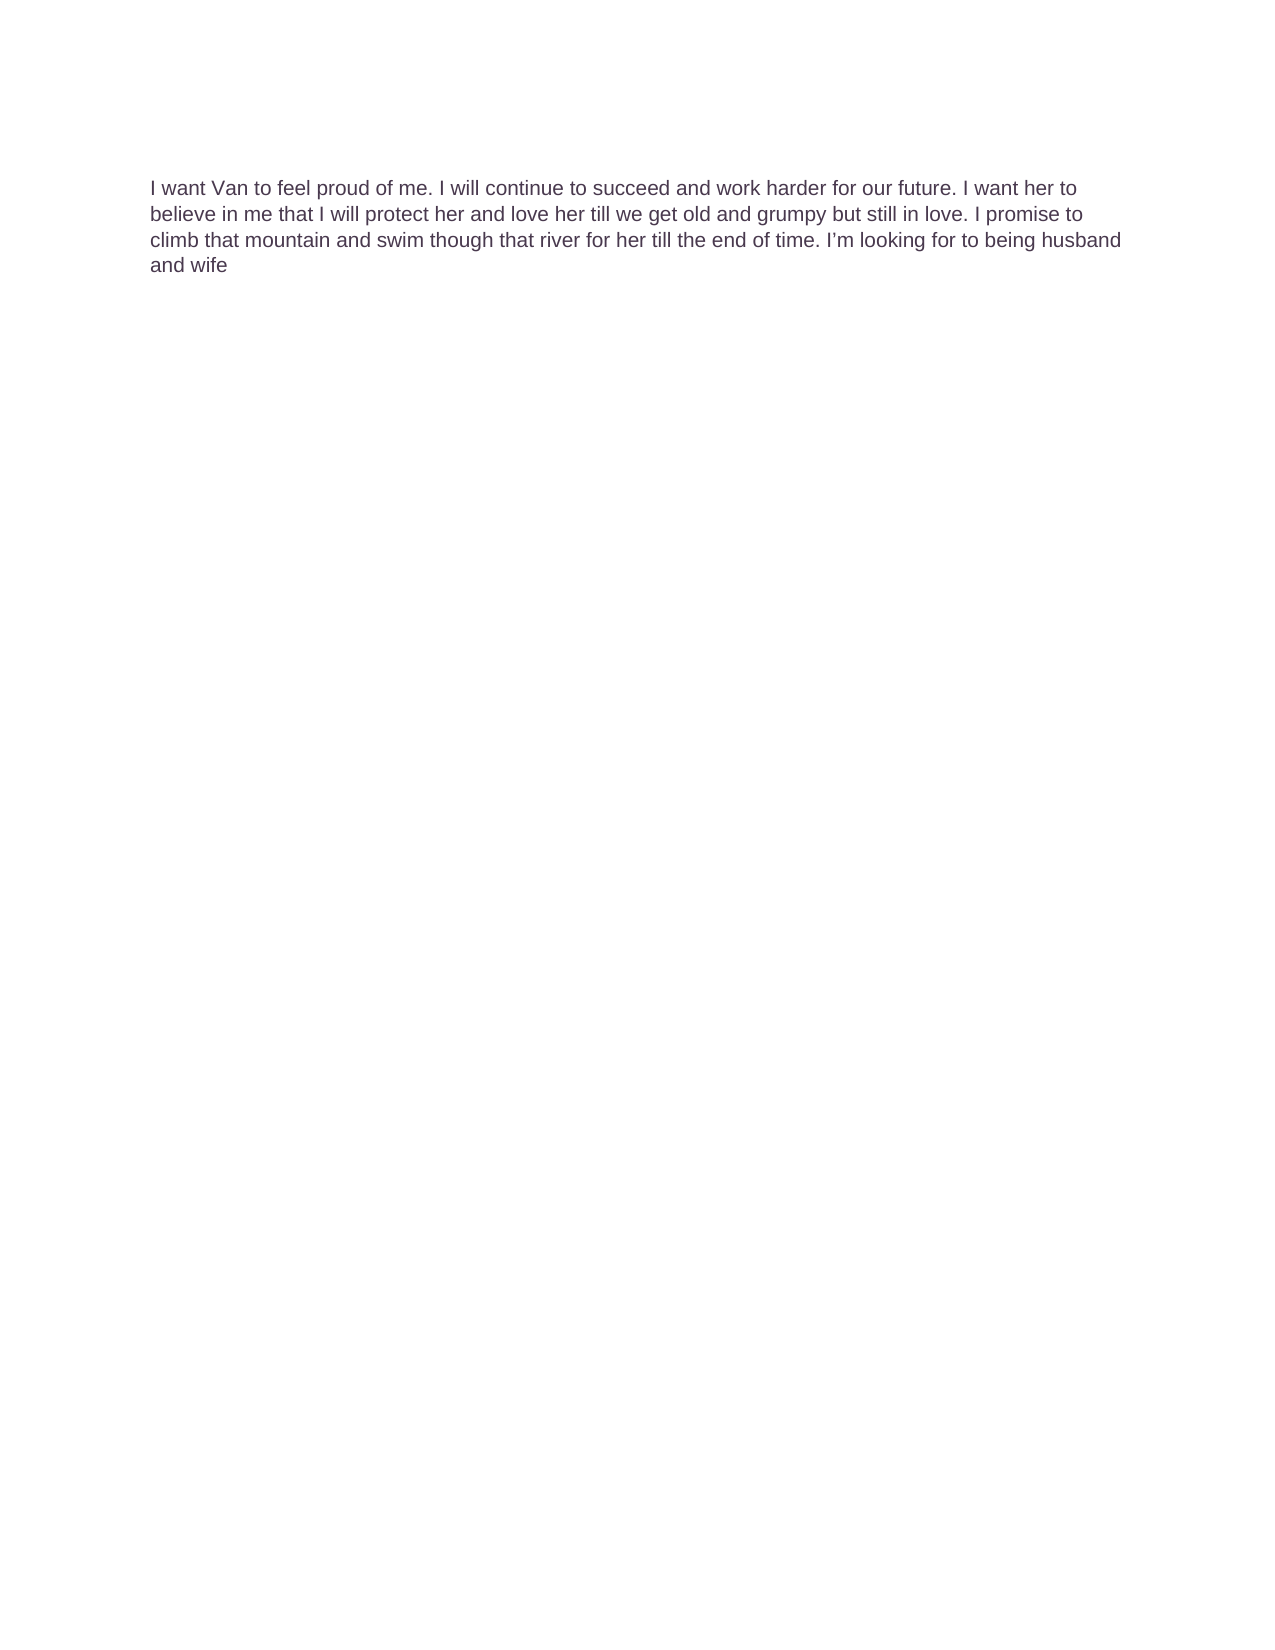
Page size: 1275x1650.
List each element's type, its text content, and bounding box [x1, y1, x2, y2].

text I want Van to feel proud of me. I will continue to succeed and work harder for our future. I want her to believe in me that I will protect her and love her till we get old and grumpy but still in love. I promise to climb that mountain and swim though that river for her till the end of time. I’m looking for to being husband and wife [150, 150, 1125, 277]
